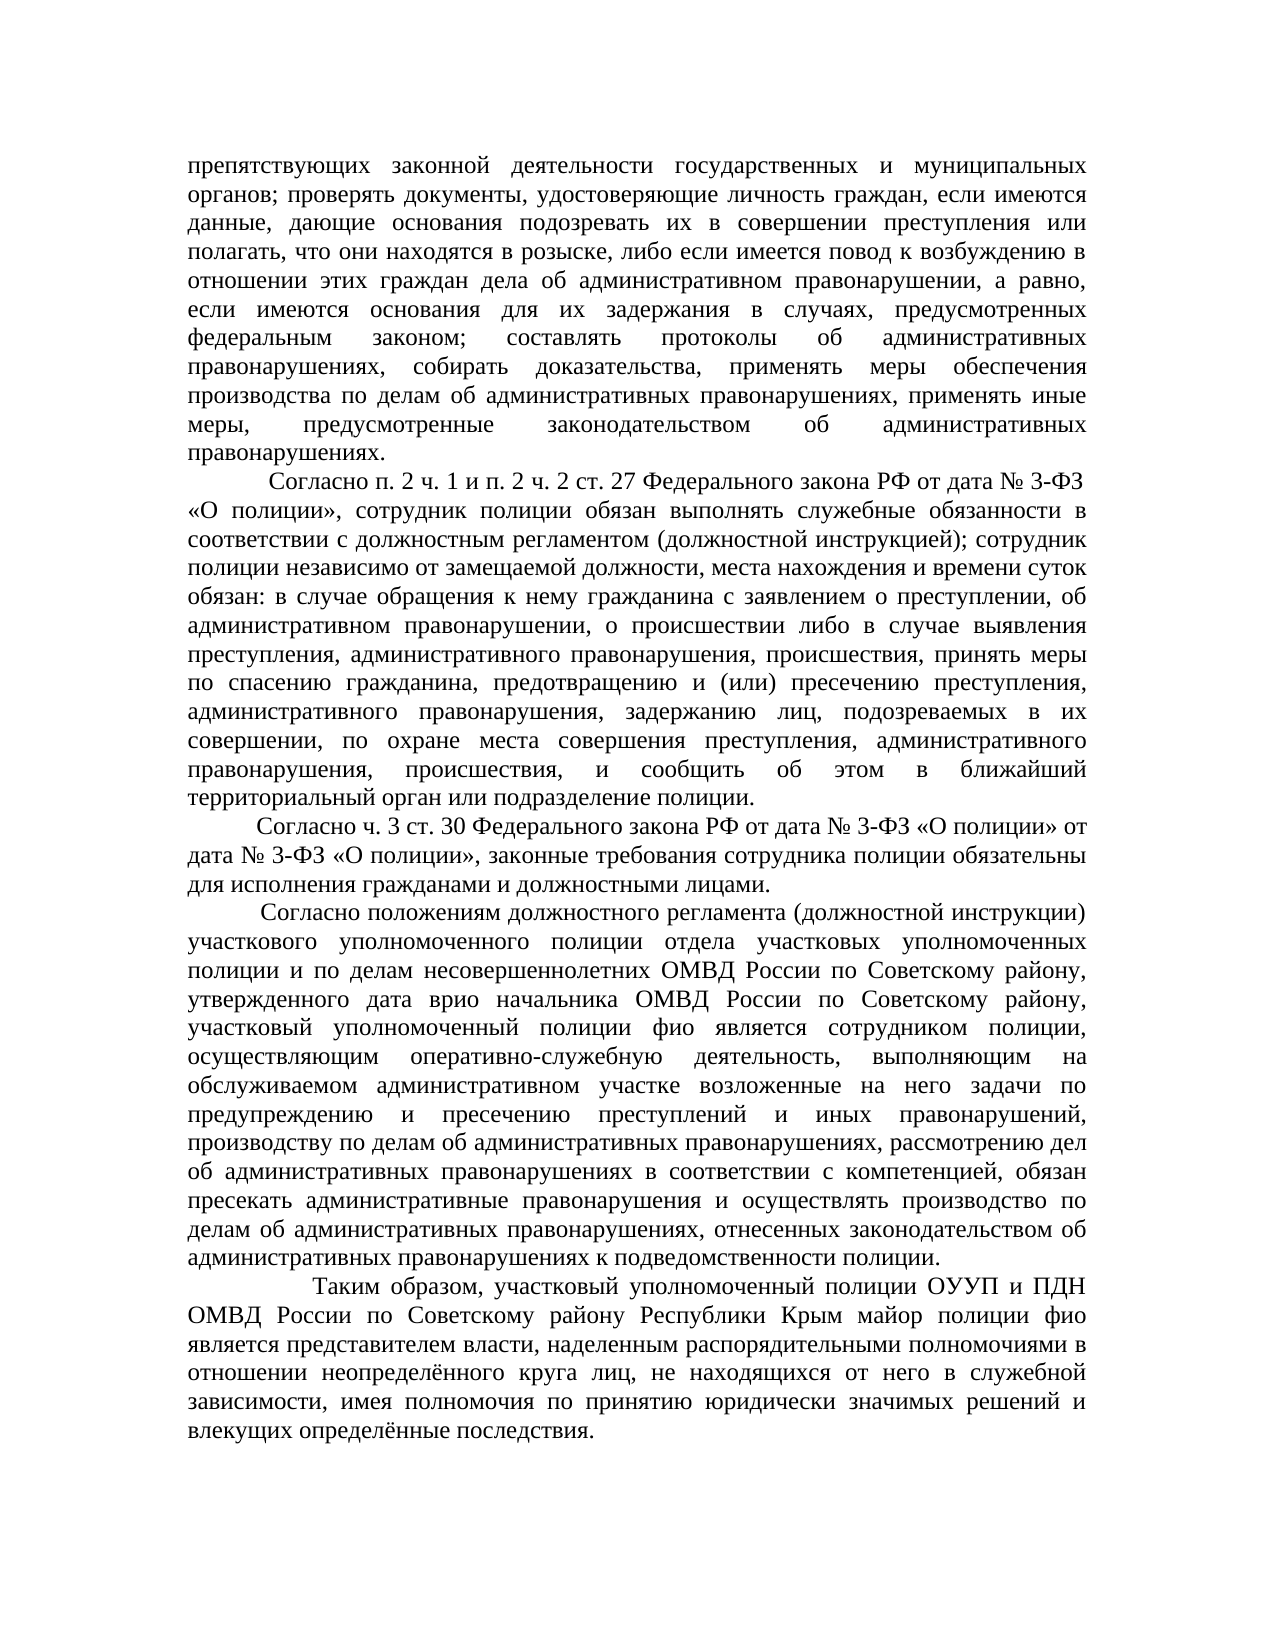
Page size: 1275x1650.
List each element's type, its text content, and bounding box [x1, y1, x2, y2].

text Таким образом, участковый уполномоченный полиции ОУУП и ПДН ОМВД России по Советскому району Республики Крым майор полиции фио является представителем власти, наделенным распорядительными полномочиями в отношении неопределённого круга лиц, не находящихся от него в служебной зависимости, имея полномочия по принятию юридически значимых решений и влекущих определённые последствия. [187, 1271, 1087, 1444]
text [187, 150, 1087, 466]
text Согласно ч. 3 ст. 30 Федерального закона РФ от дата № 3-ФЗ «О полиции» от дата № 3-ФЗ «О полиции», законные требования сотрудника полиции обязательны для исполнения гражданами и должностными лицами. [187, 811, 1087, 897]
text Согласно положениям должностного регламента (должностной инструкции) участкового уполномоченного полиции отдела участковых уполномоченных полиции и по делам несовершеннолетних ОМВД России по Советскому району, утвержденного дата врио начальника ОМВД России по Советскому району, участковый уполномоченный полиции фио является сотрудником полиции, осуществляющим оперативно-служебную деятельность, выполняющим на обслуживаемом административном участке возложенные на него задачи по предупреждению и пресечению преступлений и иных правонарушений, производству по делам об административных правонарушениях, рассмотрению дел об административных правонарушениях в соответствии с компетенцией, обязан пресекать административные правонарушения и осуществлять производство по делам об административных правонарушениях, отнесенных законодательством об административных правонарушениях к подведомственности полиции. [187, 897, 1087, 1271]
text Согласно п. 2 ч. 1 и п. 2 ч. 2 ст. 27 Федерального закона РФ от дата № 3-ФЗ «О полиции», сотрудник полиции обязан выполнять служебные обязанности в соответствии с должностным регламентом (должностной инструкцией); сотрудник полиции независимо от замещаемой должности, места нахождения и времени суток обязан: в случае обращения к нему гражданина с заявлением о преступлении, об административном правонарушении, о происшествии либо в случае выявления преступления, административного правонарушения, происшествия, принять меры по спасению гражданина, предотвращению и (или) пресечению преступления, административного правонарушения, задержанию лиц, подозреваемых в их совершении, по охране места совершения преступления, административного правонарушения, происшествия, и сообщить об этом в ближайший территориальный орган или подразделение полиции. [187, 466, 1087, 811]
